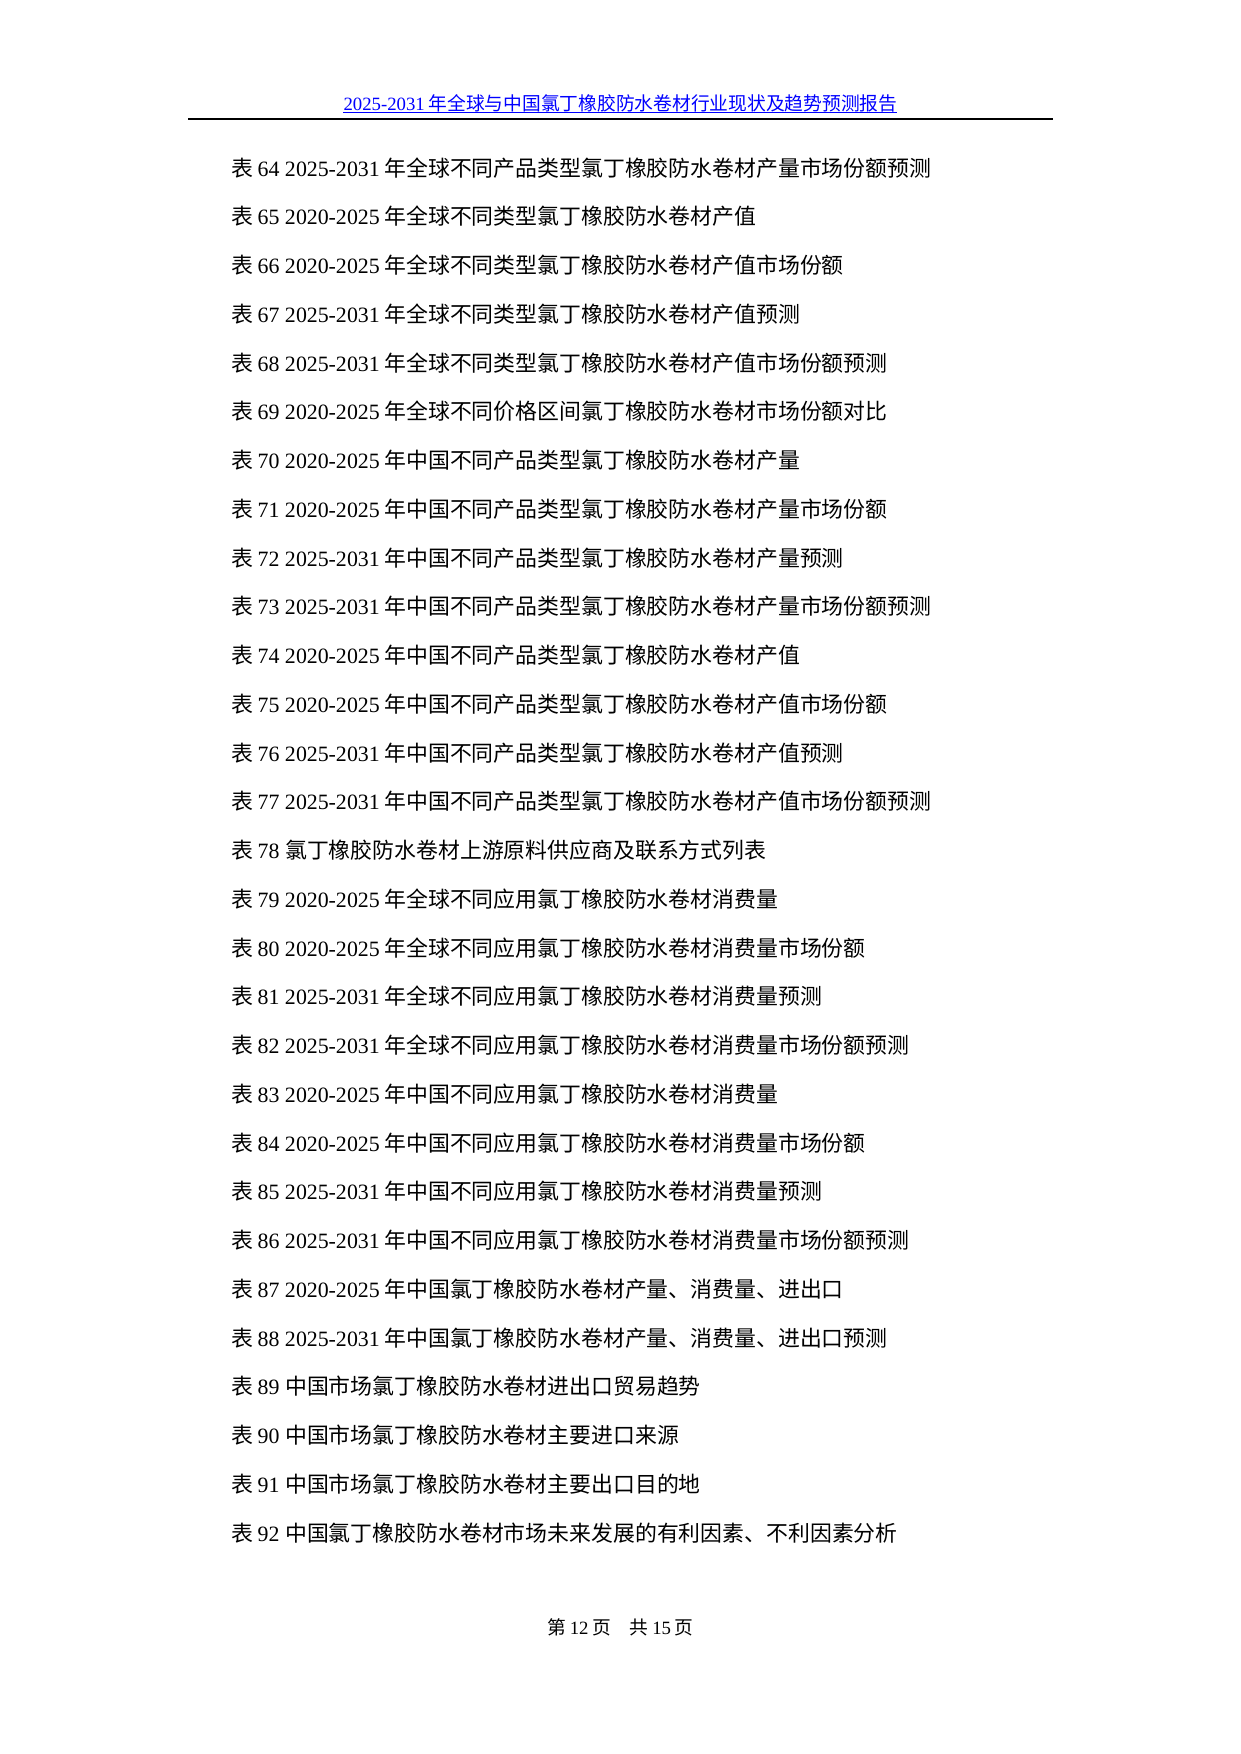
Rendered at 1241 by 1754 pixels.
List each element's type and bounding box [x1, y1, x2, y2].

text [187, 150, 1053, 1548]
